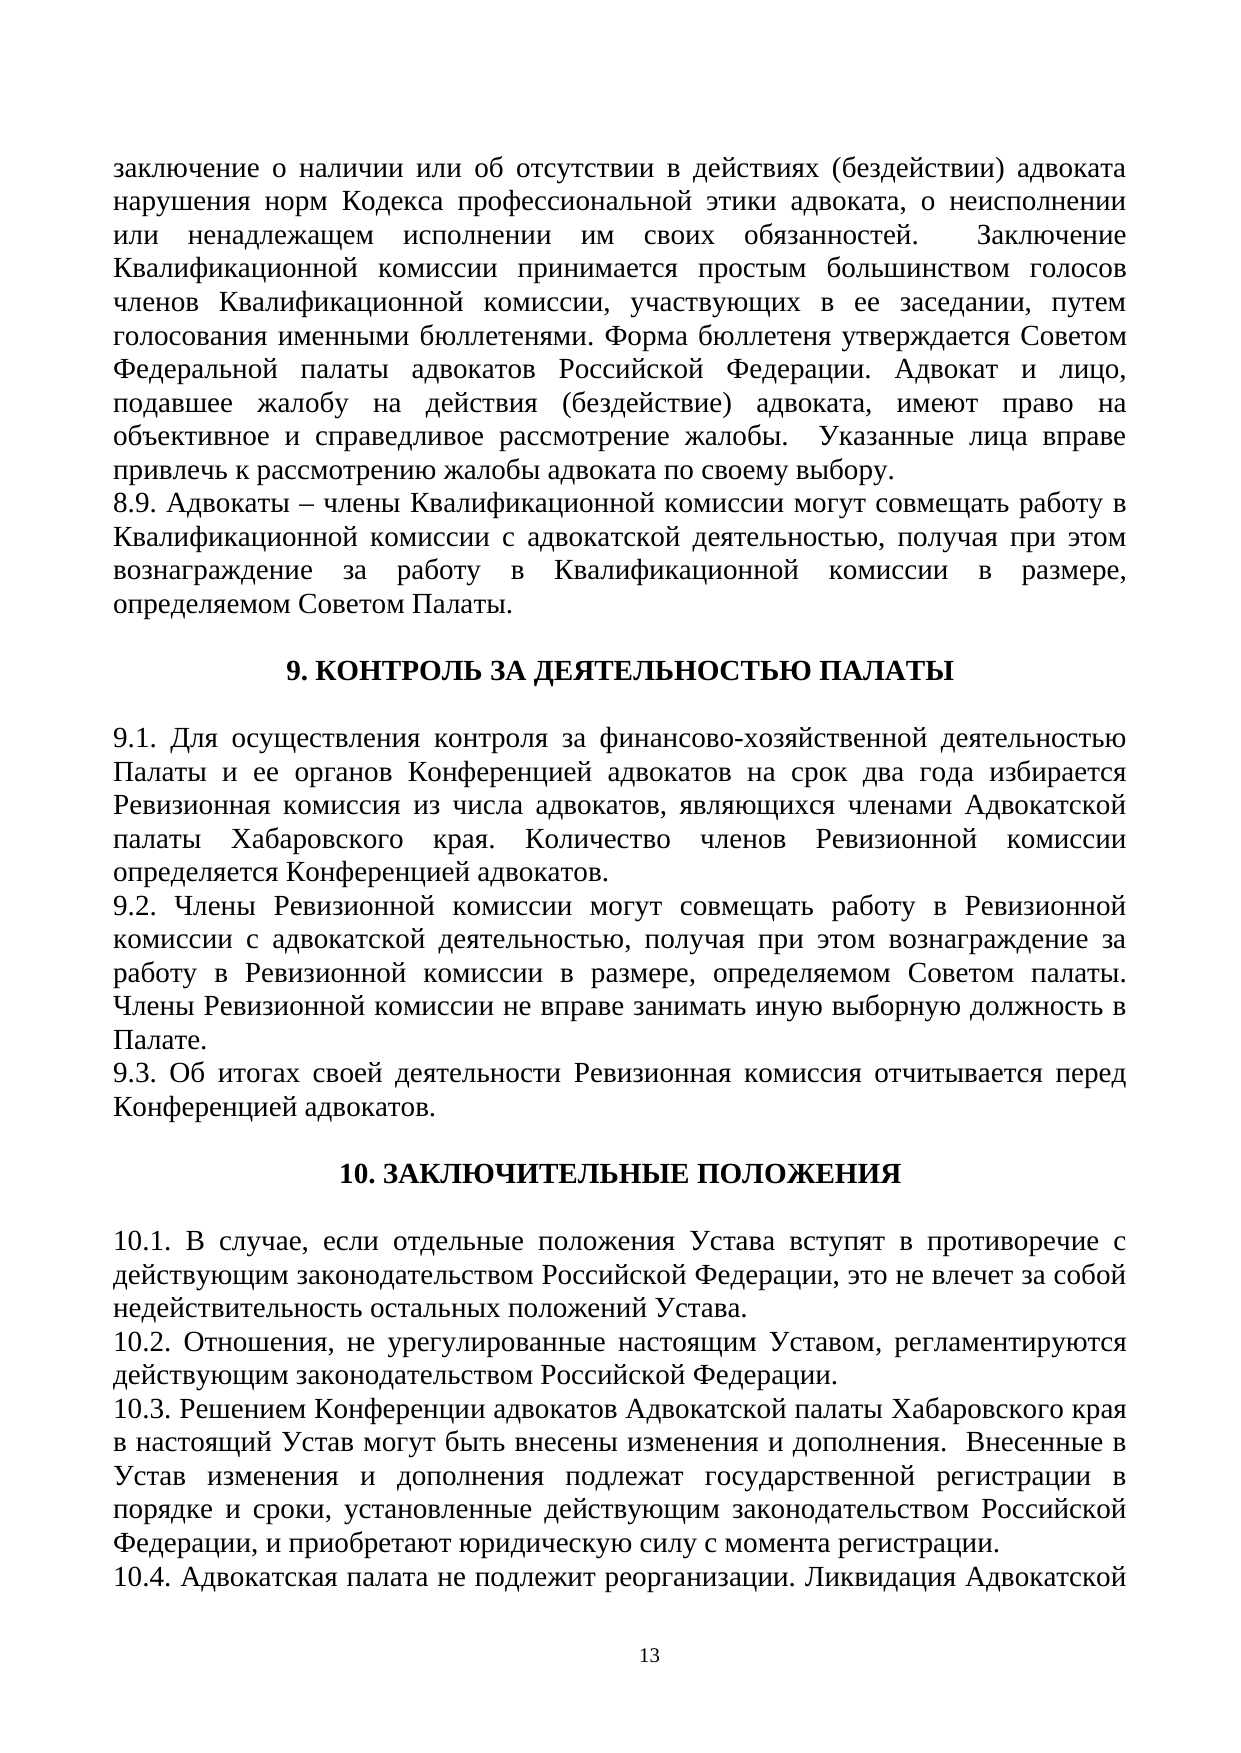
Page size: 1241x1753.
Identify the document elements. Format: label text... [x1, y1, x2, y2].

text 9.3. Об итогах своей деятельности Ревизионная комиссия отчитывается перед Конференцией адвокатов. [113, 1056, 1127, 1123]
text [113, 1559, 1127, 1592]
text 10.3. Решением Конференции адвокатов Адвокатской палаты Хабаровского края в настоящий Устав могут быть внесены изменения и дополнения. Внесенные в Устав изменения и дополнения подлежат государственной регистрации в порядке и сроки, установленные действующим законодательством Российской Федерации, и приобретают юридическую силу с момента регистрации. [113, 1391, 1127, 1559]
text 9.1. Для осуществления контроля за финансово-хозяйственной деятельностью Палаты и ее органов Конференцией адвокатов на срок два года избирается Ревизионная комиссия из числа адвокатов, являющихся членами Адвокатской палаты Хабаровского края. Количество членов Ревизионной комиссии определяется Конференцией адвокатов. [113, 720, 1127, 888]
text 10. ЗАКЛЮЧИТЕЛЬНЫЕ ПОЛОЖЕНИЯ [113, 1156, 1127, 1190]
text 9.2. Члены Ревизионной комиссии могут совмещать работу в Ревизионной комиссии с адвокатской деятельностью, получая при этом вознаграждение за работу в Ревизионной комиссии в размере, определяемом Советом палаты. Члены Ревизионной комиссии не вправе занимать иную выборную должность в Палате. [113, 888, 1127, 1056]
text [113, 150, 1127, 485]
text 9. КОНТРОЛЬ ЗА ДЕЯТЕЛЬНОСТЬЮ ПАЛАТЫ [113, 653, 1127, 687]
text 8.9. Адвокаты – члены Квалификационной комиссии могут совмещать работу в Квалификационной комиссии с адвокатской деятельностью, получая при этом вознаграждение за работу в Квалификационной комиссии в размере, определяемом Советом Палаты. [113, 485, 1127, 619]
text 10.1. В случае, если отдельные положения Устава вступят в противоречие с действующим законодательством Российской Федерации, это не влечет за собой недействительность остальных положений Устава. [113, 1223, 1127, 1324]
text 10.2. Отношения, не урегулированные настоящим Уставом, регламентируются действующим законодательством Российской Федерации. [113, 1324, 1127, 1391]
